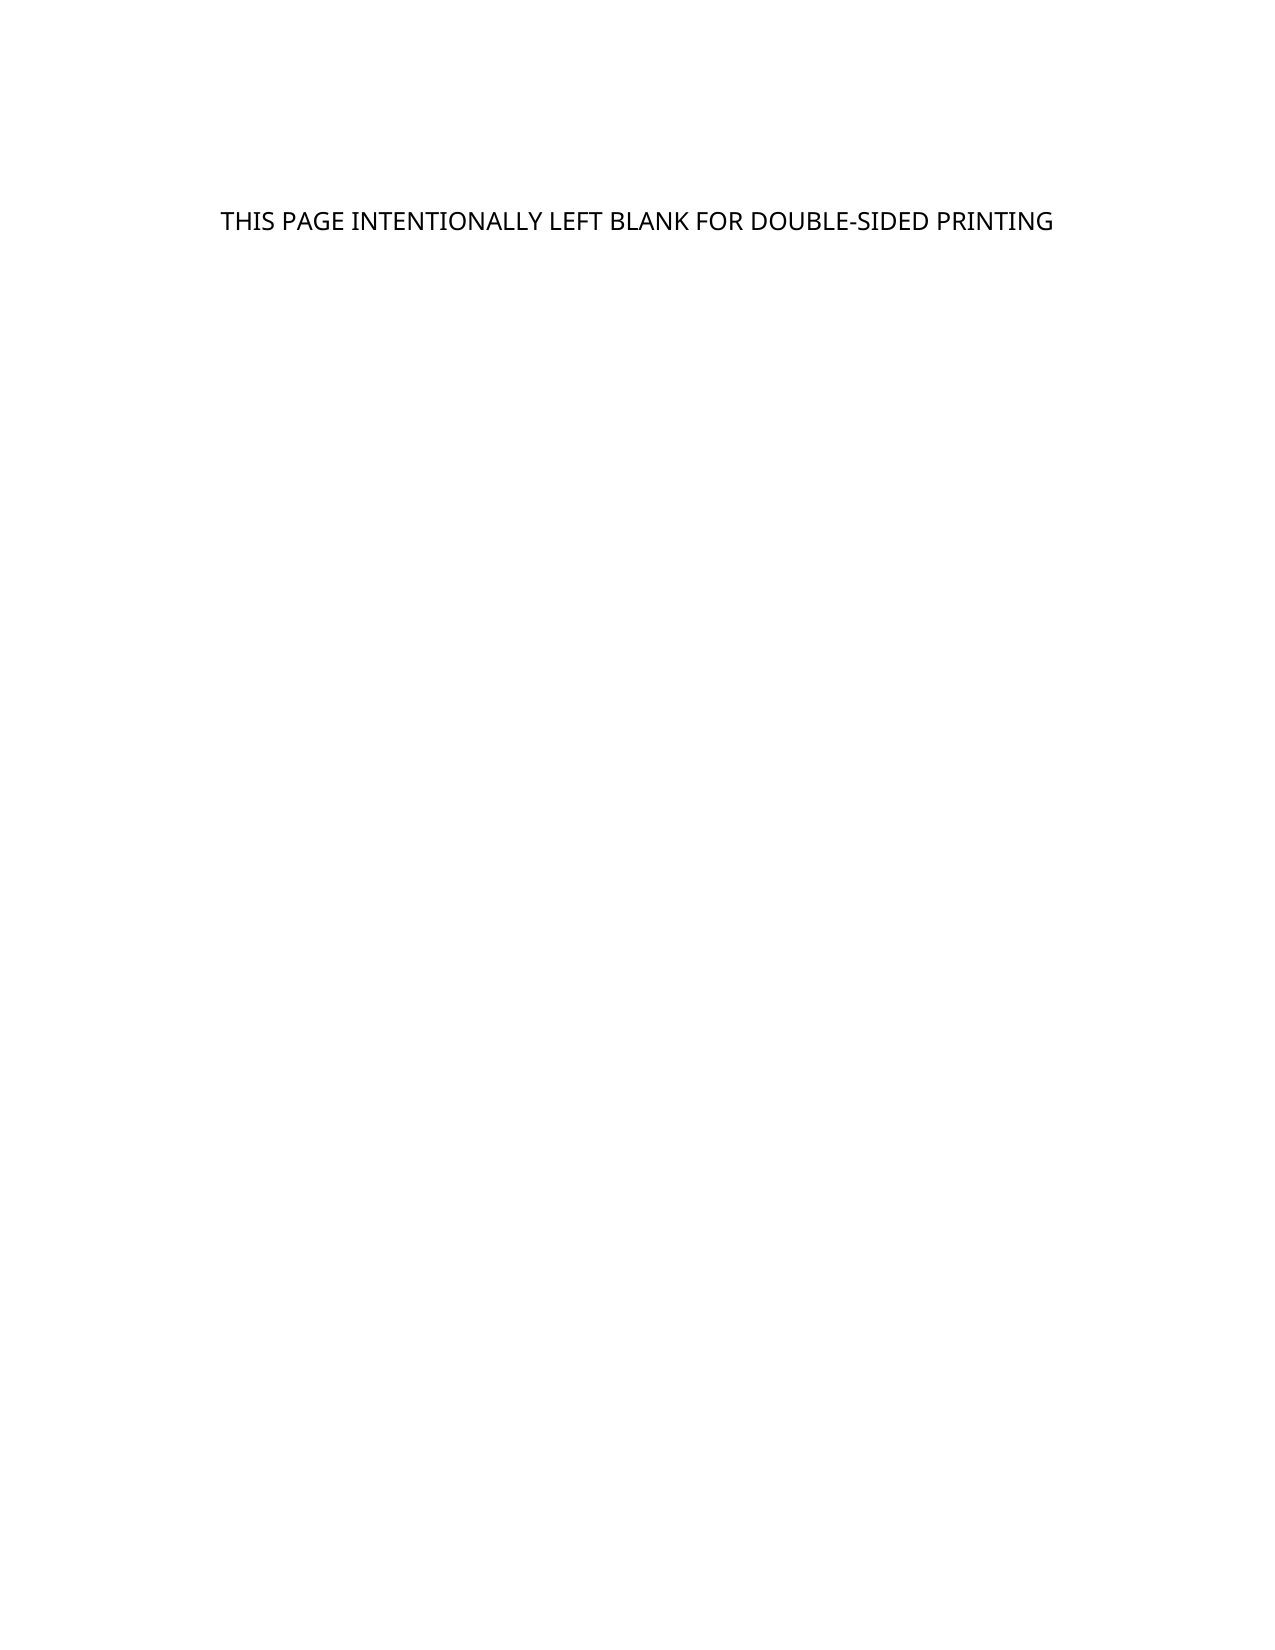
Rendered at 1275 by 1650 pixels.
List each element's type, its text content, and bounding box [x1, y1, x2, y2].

text THIS PAGE INTENTIONALLY LEFT BLANK FOR DOUBLE-SIDED PRINTING [135, 203, 1140, 237]
